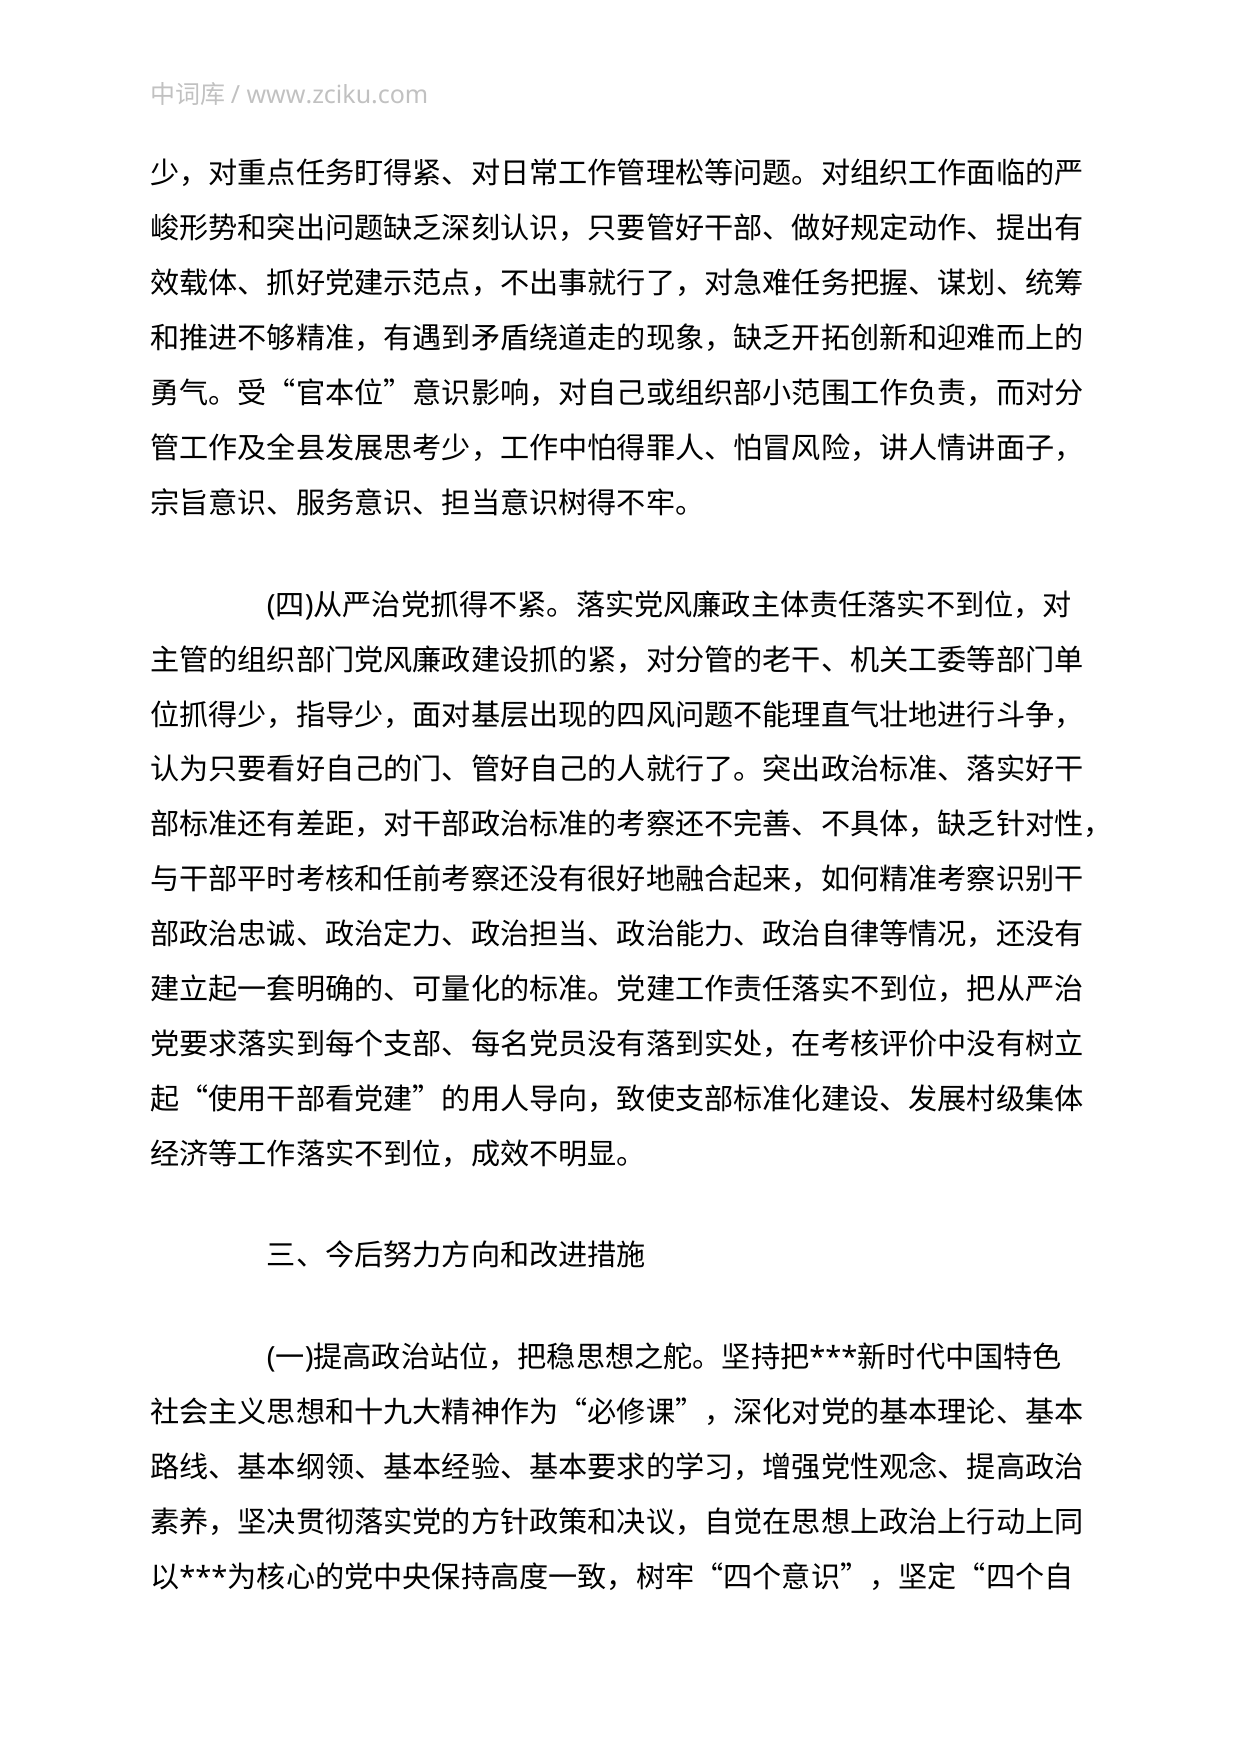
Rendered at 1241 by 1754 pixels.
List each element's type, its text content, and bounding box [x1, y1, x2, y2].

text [150, 150, 1090, 522]
text (四)从严治党抓得不紧。落实党风廉政主体责任落实不到位，对主管的组织部门党风廉政建设抓的紧，对分管的老干、机关工委等部门单位抓得少，指导少，面对基层出现的四风问题不能理直气壮地进行斗争，认为只要看好自己的门、管好自己的人就行了。突出政治标准、落实好干部标准还有差距，对干部政治标准的考察还不完善、不具体，缺乏针对性，与干部平时考核和任前考察还没有很好地融合起来，如何精准考察识别干部政治忠诚、政治定力、政治担当、政治能力、政治自律等情况，还没有建立起一套明确的、可量化的标准。党建工作责任落实不到位，把从严治党要求落实到每个支部、每名党员没有落到实处，在考核评价中没有树立起“使用干部看党建”的用人导向，致使支部标准化建设、发展村级集体经济等工作落实不到位，成效不明显。 [150, 581, 1090, 1172]
text 三、今后努力方向和改进措施 [150, 1232, 1090, 1274]
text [150, 1334, 1090, 1596]
